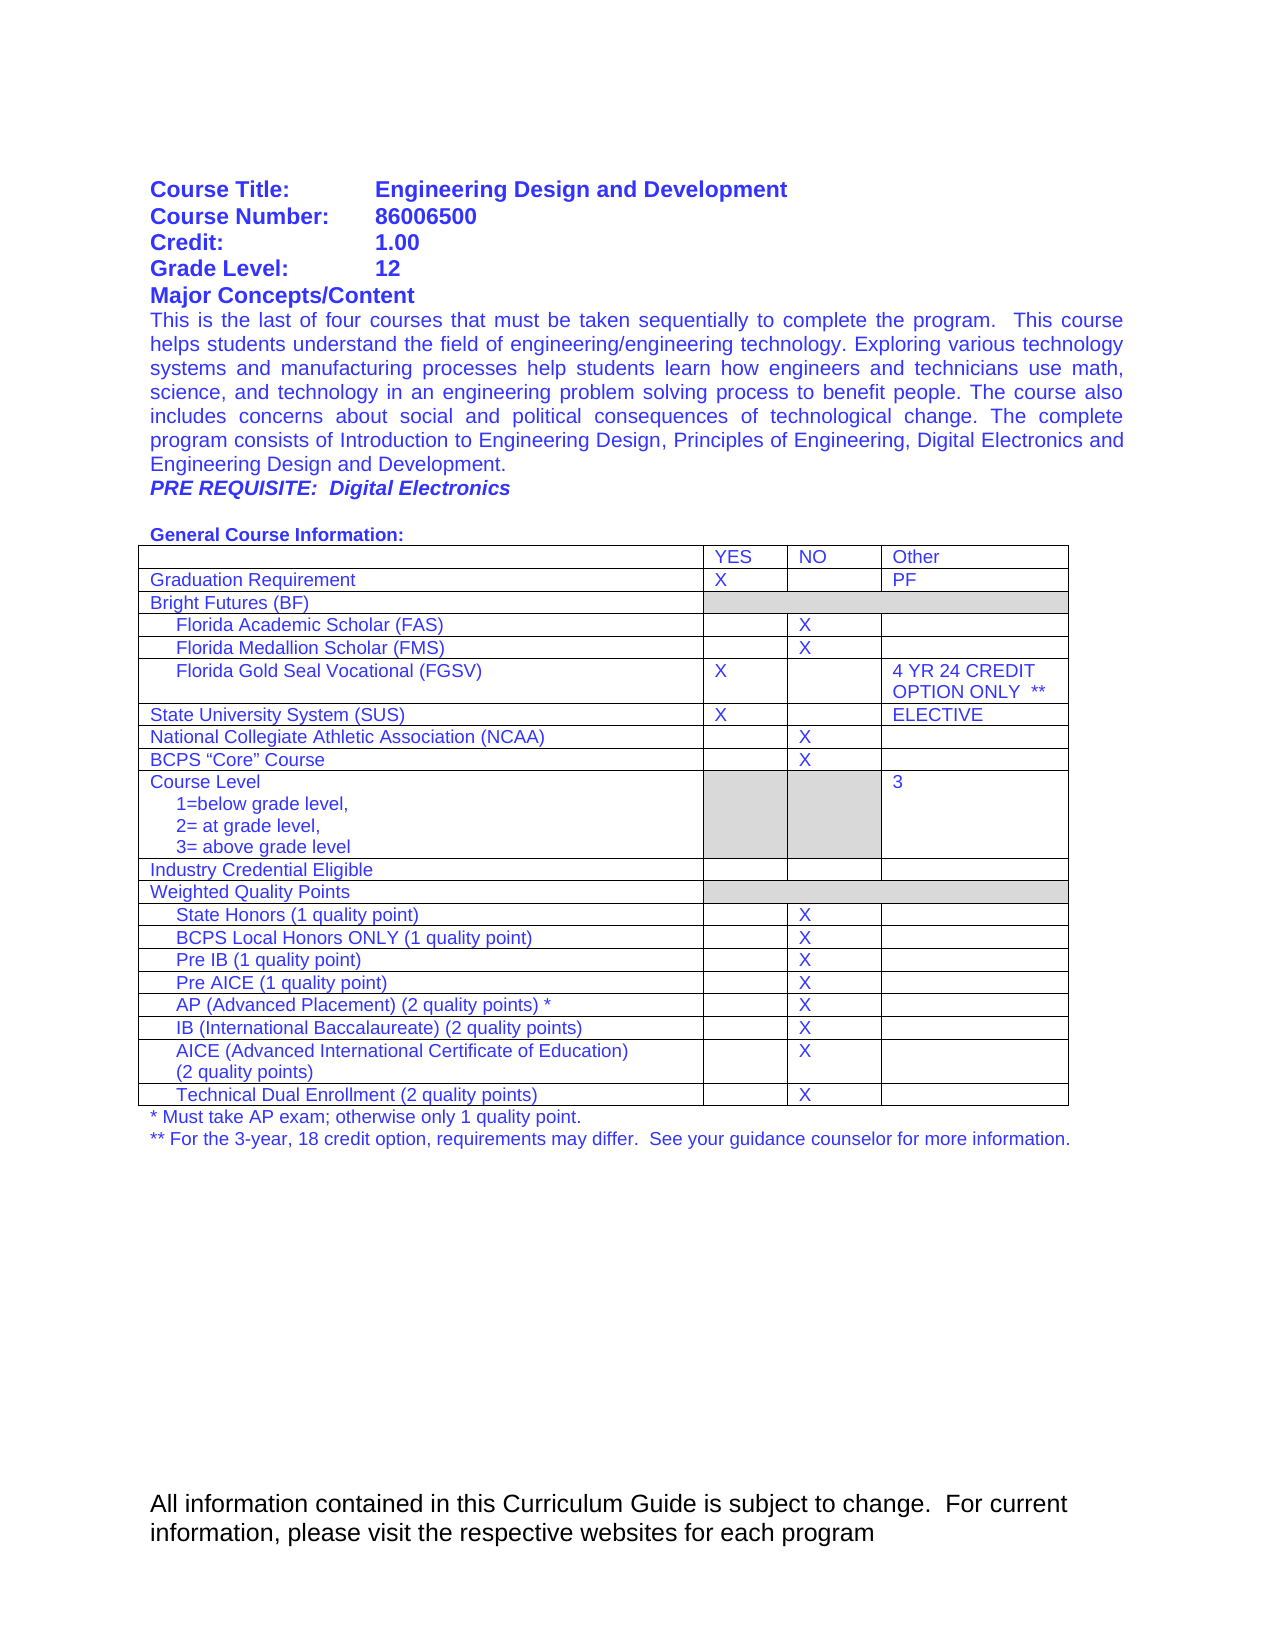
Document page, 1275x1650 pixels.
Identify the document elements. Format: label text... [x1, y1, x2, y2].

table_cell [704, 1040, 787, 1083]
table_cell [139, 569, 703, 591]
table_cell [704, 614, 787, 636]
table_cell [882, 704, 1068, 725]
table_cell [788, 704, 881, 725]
text Major Concepts/Content [150, 282, 1125, 308]
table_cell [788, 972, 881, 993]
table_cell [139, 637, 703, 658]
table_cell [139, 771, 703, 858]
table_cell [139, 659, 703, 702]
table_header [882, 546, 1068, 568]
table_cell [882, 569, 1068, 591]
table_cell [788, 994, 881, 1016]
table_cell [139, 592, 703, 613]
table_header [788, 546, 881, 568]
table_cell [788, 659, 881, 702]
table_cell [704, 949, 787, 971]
text This is the last of four courses that must be taken sequentially to complete the program. This course helps students understand the field of engineering/engineering technology. Exploring various technology systems and manufacturing processes help students learn how engineers and technicians use math, science, and technology in an engineering problem solving process to benefit people. The course also includes concerns about social and political consequences of technological change. The complete program consists of Introduction to Engineering Design, Principles of Engineering, Digital Electronics and Engineering Design and Development. [150, 308, 1125, 476]
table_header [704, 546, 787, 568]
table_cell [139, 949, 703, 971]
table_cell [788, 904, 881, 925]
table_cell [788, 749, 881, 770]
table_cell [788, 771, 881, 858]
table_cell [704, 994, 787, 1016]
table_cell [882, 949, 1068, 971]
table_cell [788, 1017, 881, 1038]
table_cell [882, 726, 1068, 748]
text ** For the 3-year, 18 credit option, requirements may differ. See your guidance counselor for more information. [150, 1128, 1125, 1149]
subtitle Grade Level: 12 [150, 255, 1125, 282]
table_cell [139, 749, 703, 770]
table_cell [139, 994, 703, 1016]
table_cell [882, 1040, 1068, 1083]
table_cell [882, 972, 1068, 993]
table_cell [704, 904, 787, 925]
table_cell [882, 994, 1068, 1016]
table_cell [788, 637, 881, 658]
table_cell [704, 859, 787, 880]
text General Course Information: [150, 524, 1125, 545]
text PRE REQUISITE: Digital Electronics [150, 476, 1125, 500]
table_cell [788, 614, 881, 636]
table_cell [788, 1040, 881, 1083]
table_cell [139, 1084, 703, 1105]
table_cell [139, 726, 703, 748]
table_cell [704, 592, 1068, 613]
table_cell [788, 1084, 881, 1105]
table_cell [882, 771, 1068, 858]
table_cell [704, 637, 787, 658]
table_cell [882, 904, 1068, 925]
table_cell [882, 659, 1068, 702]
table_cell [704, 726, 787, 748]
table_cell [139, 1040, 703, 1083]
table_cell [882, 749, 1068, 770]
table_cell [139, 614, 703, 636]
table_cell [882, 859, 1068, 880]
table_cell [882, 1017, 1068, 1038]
subtitle Course Number: 86006500 [150, 203, 1125, 229]
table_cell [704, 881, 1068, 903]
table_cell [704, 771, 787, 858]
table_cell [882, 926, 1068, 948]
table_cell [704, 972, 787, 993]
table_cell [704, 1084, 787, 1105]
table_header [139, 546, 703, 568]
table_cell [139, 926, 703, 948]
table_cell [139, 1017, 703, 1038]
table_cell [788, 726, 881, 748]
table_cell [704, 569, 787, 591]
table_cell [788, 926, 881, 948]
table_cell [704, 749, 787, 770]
subtitle Credit: 1.00 [150, 229, 1125, 255]
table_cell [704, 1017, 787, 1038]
text * Must take AP exam; otherwise only 1 quality point. [150, 1106, 1125, 1128]
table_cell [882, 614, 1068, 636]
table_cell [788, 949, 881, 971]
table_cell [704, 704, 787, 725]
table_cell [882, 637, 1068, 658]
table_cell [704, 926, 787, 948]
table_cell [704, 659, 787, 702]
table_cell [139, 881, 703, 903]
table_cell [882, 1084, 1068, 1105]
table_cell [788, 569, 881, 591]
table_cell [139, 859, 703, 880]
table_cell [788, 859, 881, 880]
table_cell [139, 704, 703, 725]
subtitle Course Title: Engineering Design and Development [150, 176, 1125, 203]
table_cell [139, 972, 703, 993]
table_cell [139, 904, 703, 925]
